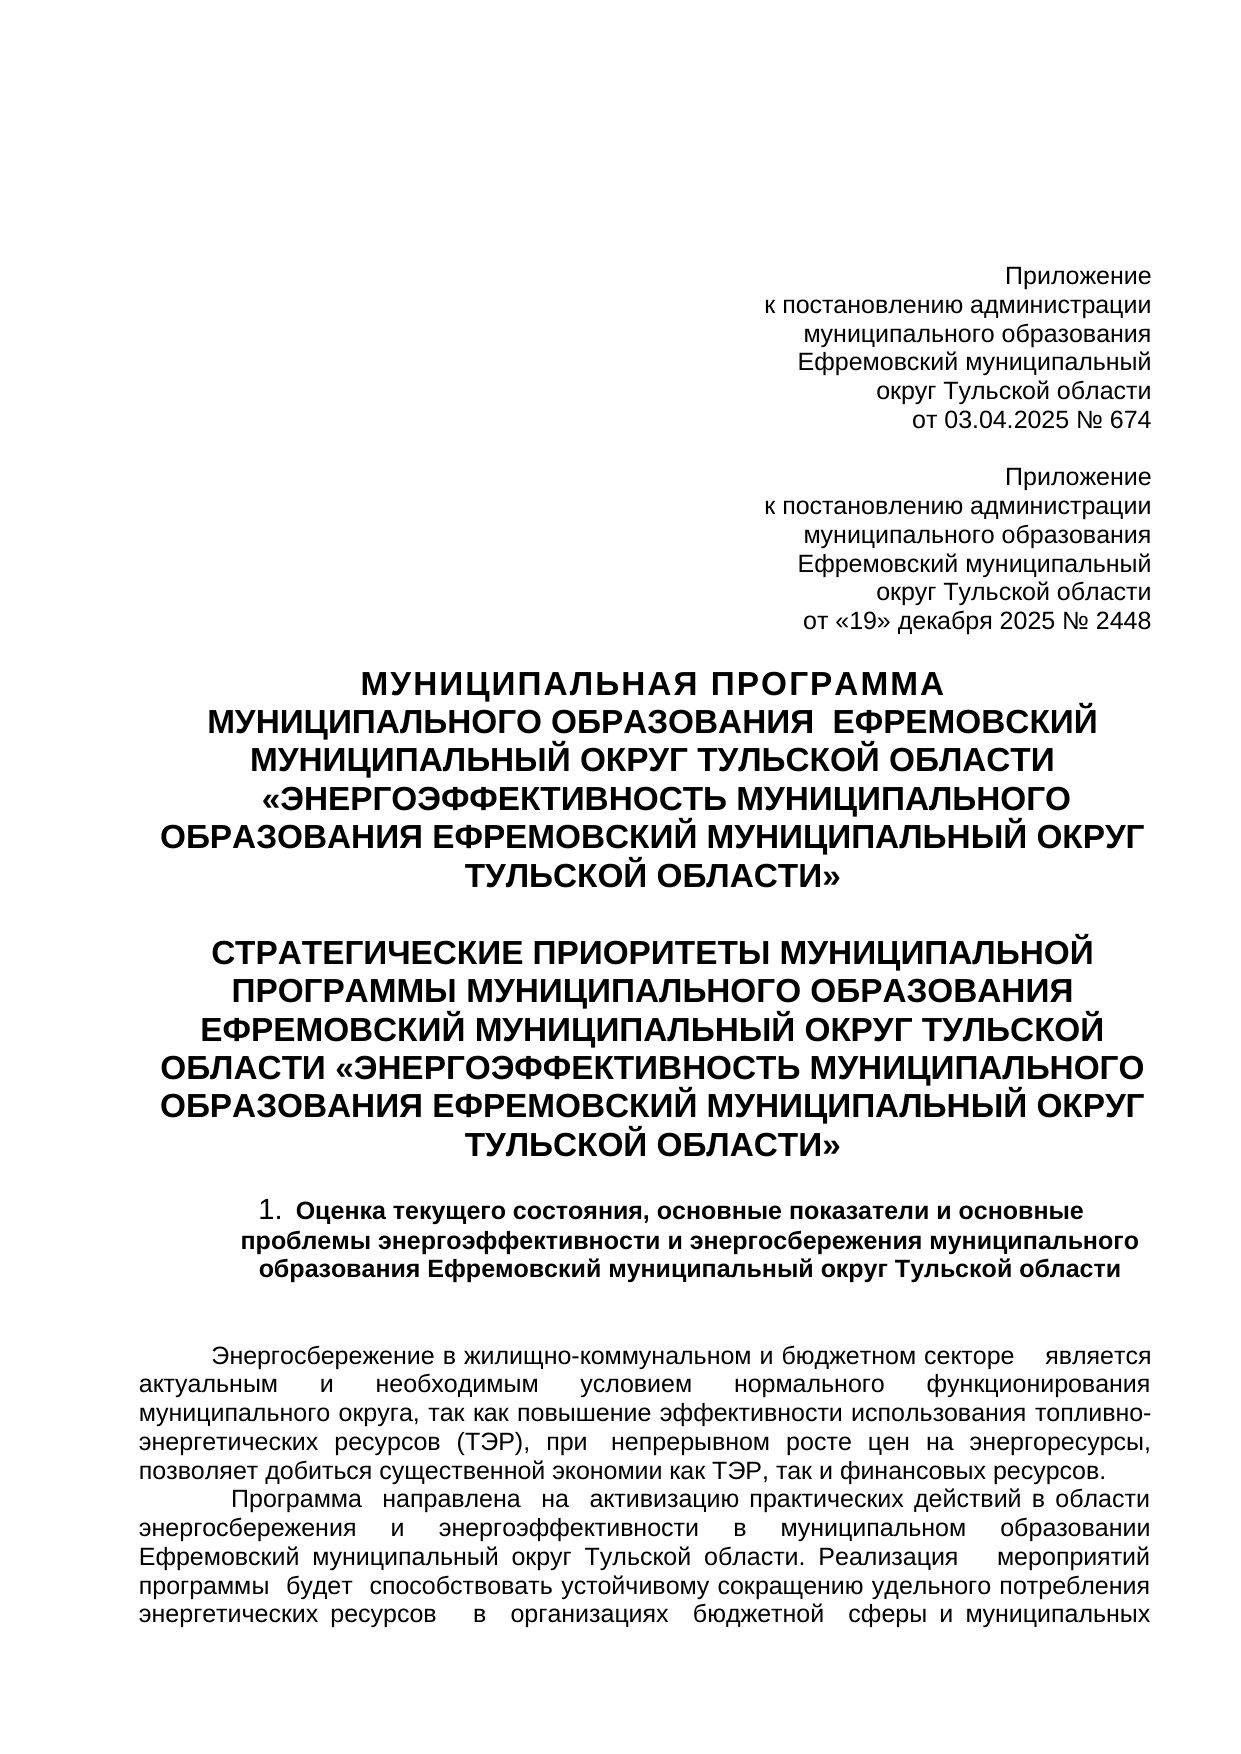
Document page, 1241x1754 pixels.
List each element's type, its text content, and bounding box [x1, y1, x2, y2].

text округ Тульской области [626, 577, 1152, 606]
text Энергосбережение в жилищно-коммунальном и бюджетном секторе является актуальным и необходимым условием нормального функционирования муниципального округа, так как повышение эффективности использования топливно-энергетических ресурсов (ТЭР), при непрерывном росте цен на энергоресурсы, позволяет добиться существенной экономии как ТЭР, так и финансовых ресурсов. [139, 1341, 1152, 1484]
text Ефремовский муниципальный [626, 549, 1152, 577]
text от 03.04.2025 № 674 [626, 405, 1152, 434]
text СТРАТЕГИЧЕСКИЕ ПРИОРИТЕТЫ МУНИЦИПАЛЬНОЙ ПРОГРАММЫ МУНИЦИПАЛЬНОГО ОБРАЗОВАНИЯ ЕФРЕМОВСКИЙ МУНИЦИПАЛЬНЫЙ ОКРУГ ТУЛЬСКОЙ ОБЛАСТИ «ЭНЕРГОЭФФЕКТИВНОСТЬ МУНИЦИПАЛЬНОГО ОБРАЗОВАНИЯ ЕФРЕМОВСКИЙ МУНИЦИПАЛЬНЫЙ ОКРУГ ТУЛЬСКОЙ ОБЛАСТИ» [153, 933, 1152, 1163]
text «ЭНЕРГОЭФФЕКТИВНОСТЬ МУНИЦИПАЛЬНОГО ОБРАЗОВАНИЯ ЕФРЕМОВСКИЙ МУНИЦИПАЛЬНЫЙ ОКРУГ ТУЛЬСКОЙ ОБЛАСТИ» [153, 779, 1152, 894]
text к постановлению администрации [626, 290, 1152, 319]
list Оценка текущего состояния, основные показатели и основные проблемы энергоэффективности и энергосбережения муниципального образования Ефремовский муниципальный округ Тульской области [191, 1192, 1152, 1283]
text от «19» декабря 2025 № 2448 [626, 606, 1152, 635]
text МУНИЦИПАЛЬНОГО ОБРАЗОВАНИЯ ЕФРЕМОВСКИЙ МУНИЦИПАЛЬНЫЙ ОКРУГ ТУЛЬСКОЙ ОБЛАСТИ [153, 702, 1152, 779]
text Приложение [626, 261, 1152, 290]
text к постановлению администрации [626, 491, 1152, 520]
text Приложение [626, 462, 1152, 491]
text муниципального образования [626, 319, 1152, 347]
text муниципального образования [626, 520, 1152, 549]
text МУНИЦИПАЛЬНАЯ ПРОГРАММА [153, 664, 1152, 702]
text Ефремовский муниципальный [626, 347, 1152, 376]
text округ Тульской области [626, 376, 1152, 405]
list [139, 1484, 1152, 1628]
